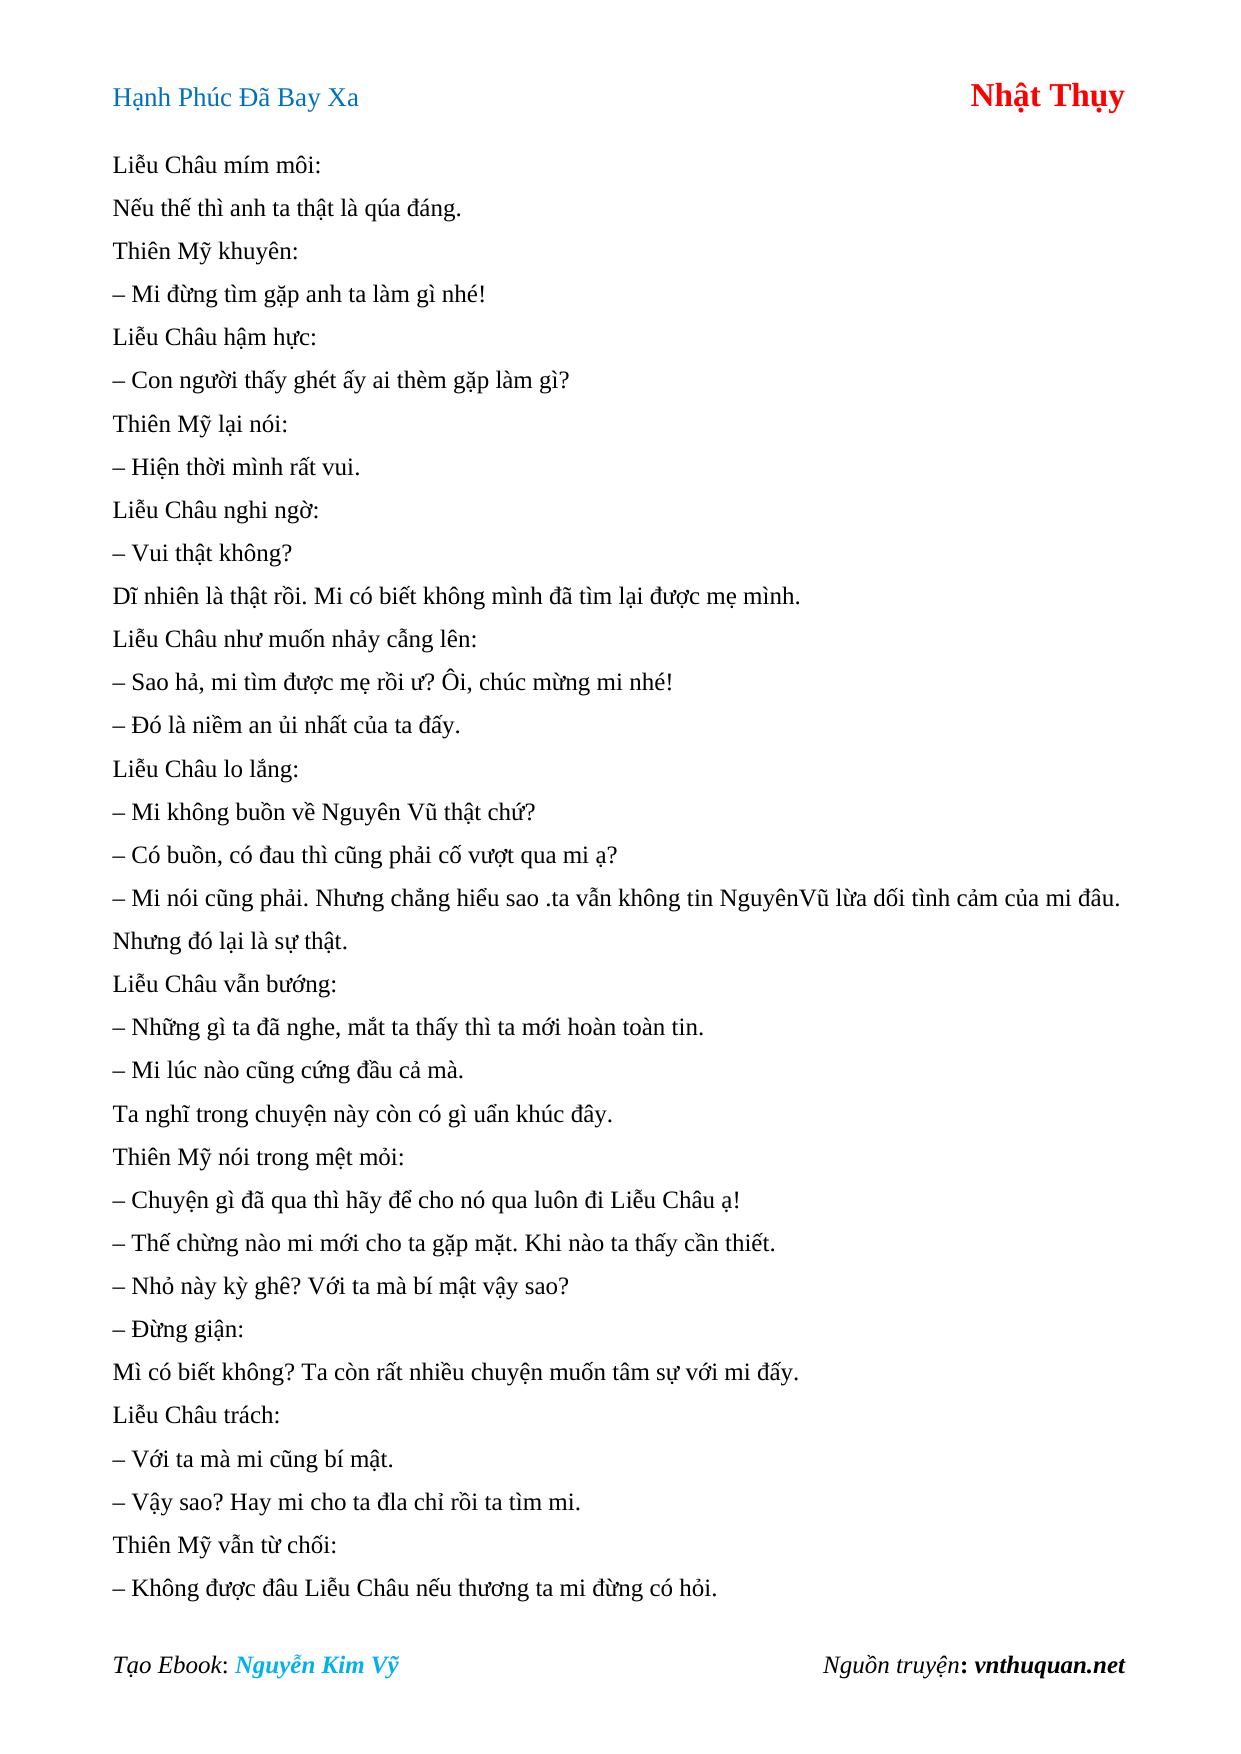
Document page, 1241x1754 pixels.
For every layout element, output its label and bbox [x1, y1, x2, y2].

text [112, 150, 1128, 1602]
